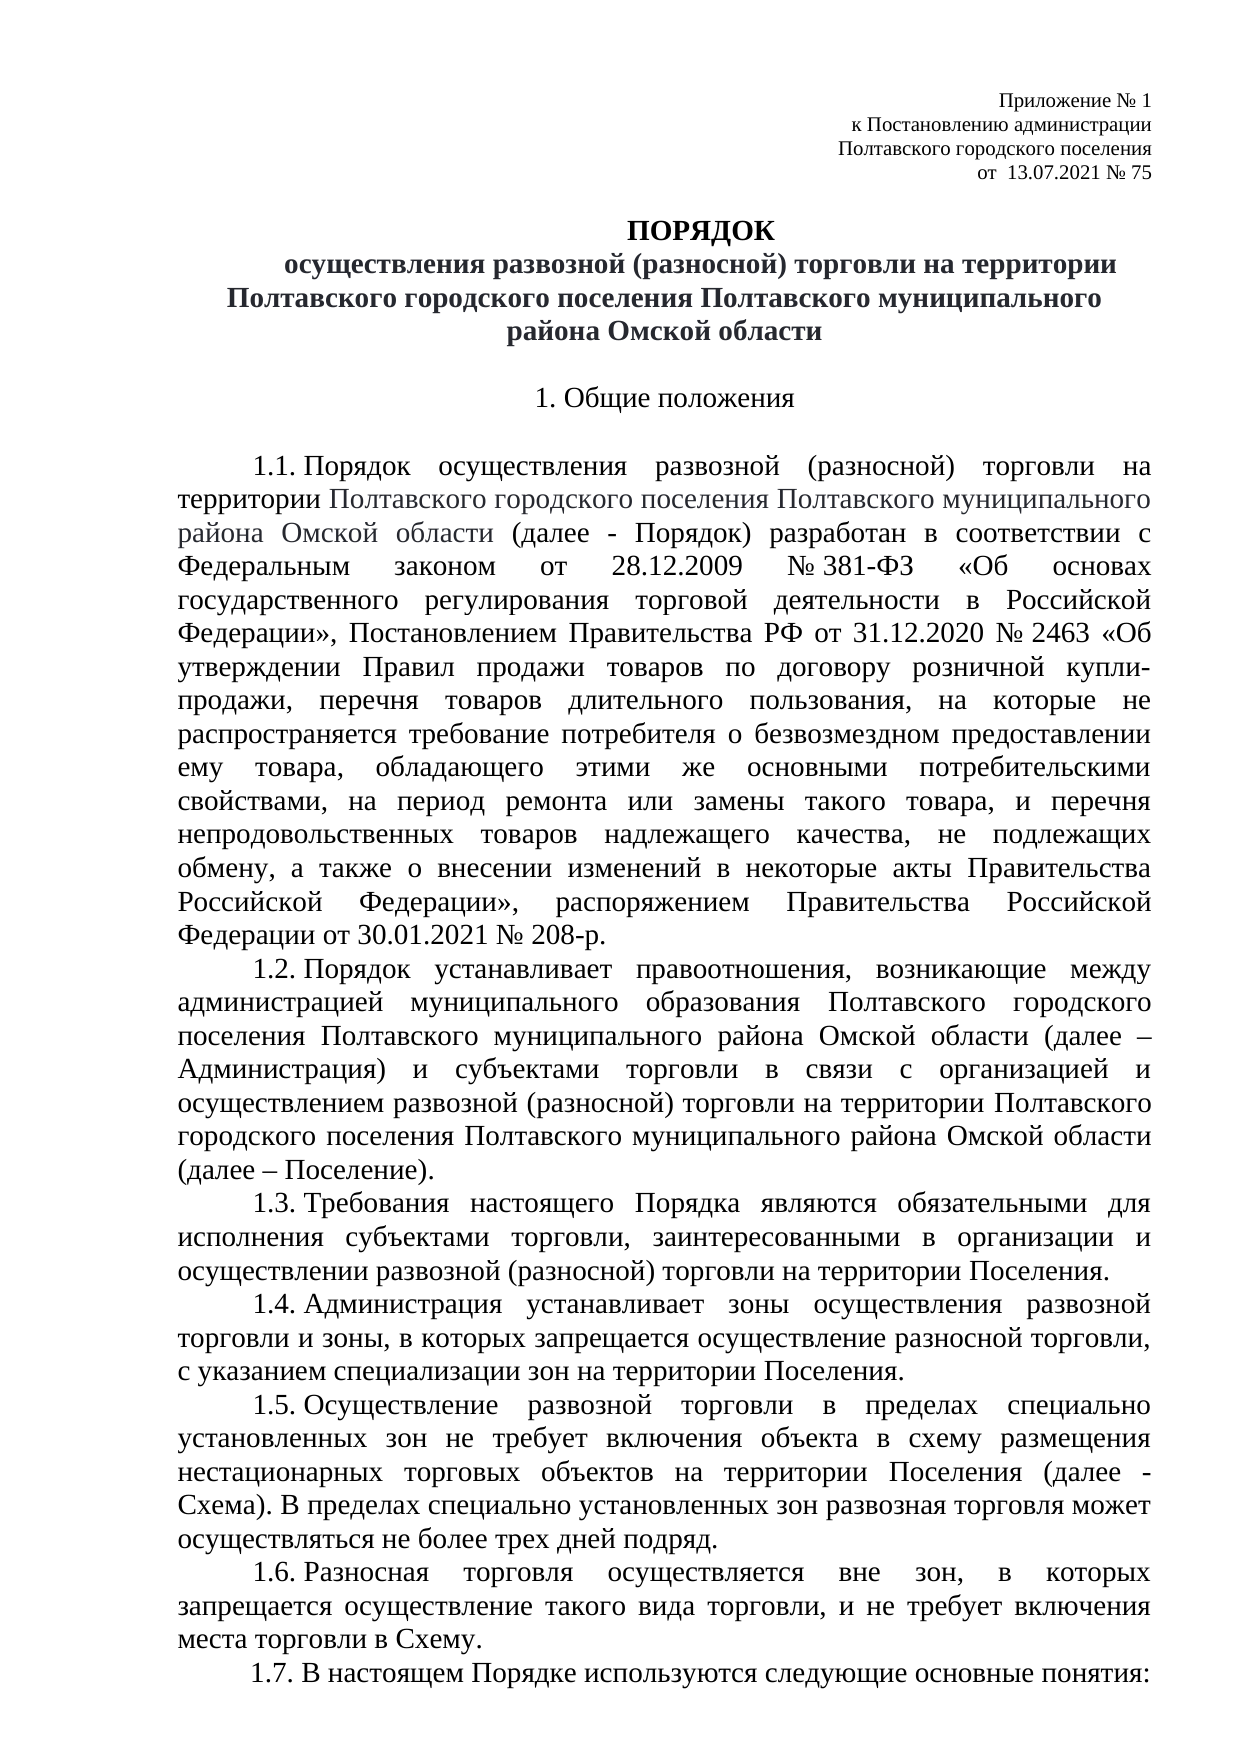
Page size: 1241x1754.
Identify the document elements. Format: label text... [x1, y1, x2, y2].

text 1.6. Разносная торговля осуществляется вне зон, в которых запрещается осуществление такого вида торговли, и не требует включения места торговли в Схему. [177, 1554, 1152, 1655]
text ПОРЯДОК [177, 213, 1152, 246]
text Приложение № 1 [177, 88, 1152, 112]
text 1.3. Требования настоящего Порядка являются обязательными для исполнения субъектами торговли, заинтересованными в организации и осуществлении развозной (разносной) торговли на территории Поселения. [177, 1186, 1152, 1286]
text 1.1. Порядок осуществления развозной (разносной) торговли на территории Полтавского городского поселения Полтавского муниципального района Омской области (далее - Порядок) разработан в соответствии с Федеральным законом от 28.12.2009 № 381-ФЗ «Об основах государственного регулирования торговой деятельности в Российской Федерации», Постановлением Правительства РФ от 31.12.2020 № 2463 «Об утверждении Правил продажи товаров по договору розничной купли-продажи, перечня товаров длительного пользования, на которые не распространяется требование потребителя о безвозмездном предоставлении ему товара, обладающего этими же основными потребительскими свойствами, на период ремонта или замены такого товара, и перечня непродовольственных товаров надлежащего качества, не подлежащих обмену, а также о внесении изменений в некоторые акты Правительства Российской Федерации», распоряжением Правительства Российской Федерации от 30.01.2021 № 208-р. [177, 448, 1152, 649]
text от 13.07.2021 № 75 [177, 160, 1152, 184]
text 1.2. Порядок устанавливает правоотношения, возникающие между администрацией муниципального образования Полтавского городского поселения Полтавского муниципального района Омской области (далее – Администрация) и субъектами торговли в связи с организацией и осуществлением развозной (разносной) торговли на территории Полтавского городского поселения Полтавского муниципального района Омской области (далее – Поселение). [177, 951, 1152, 1186]
text 1.5. Осуществление развозной торговли в пределах специально установленных зон не требует включения объекта в схему размещения нестационарных торговых объектов на территории Поселения (далее - Схема). В пределах специально установленных зон развозная торговля может осуществляться не более трех дней подряд. [177, 1387, 1152, 1554]
text 1. Общие положения [177, 381, 1152, 414]
text 1.1. Порядок осуществления развозной (разносной) торговли на территории Полтавского городского поселения Полтавского муниципального района Омской области (далее - Порядок) разработан в соответствии с Федеральным законом от 28.12.2009 № 381-ФЗ «Об основах государственного регулирования торговой деятельности в Российской Федерации», Постановлением Правительства РФ от 31.12.2020 № 2463 «Об утверждении Правил продажи товаров по договору розничной купли-продажи, перечня товаров длительного пользования, на которые не распространяется требование потребителя о безвозмездном предоставлении ему товара, обладающего этими же основными потребительскими свойствами, на период ремонта или замены такого товара, и перечня непродовольственных товаров надлежащего качества, не подлежащих обмену, а также о внесении изменений в некоторые акты Правительства Российской Федерации», распоряжением Правительства Российской Федерации от 30.01.2021 № 208-р. [177, 884, 1152, 951]
text осуществления развозной (разносной) торговли на территории Полтавского городского поселения Полтавского муниципального района Омской области [177, 246, 1152, 347]
text 1.7. В настоящем Порядке используются следующие основные понятия: [250, 1655, 1152, 1689]
text 1.4. Администрация устанавливает зоны осуществления развозной торговли и зоны, в которых запрещается осуществление разносной торговли, с указанием специализации зон на территории Поселения. [177, 1286, 1152, 1387]
text к Постановлению администрации [177, 112, 1152, 136]
text Полтавского городского поселения [177, 136, 1152, 160]
